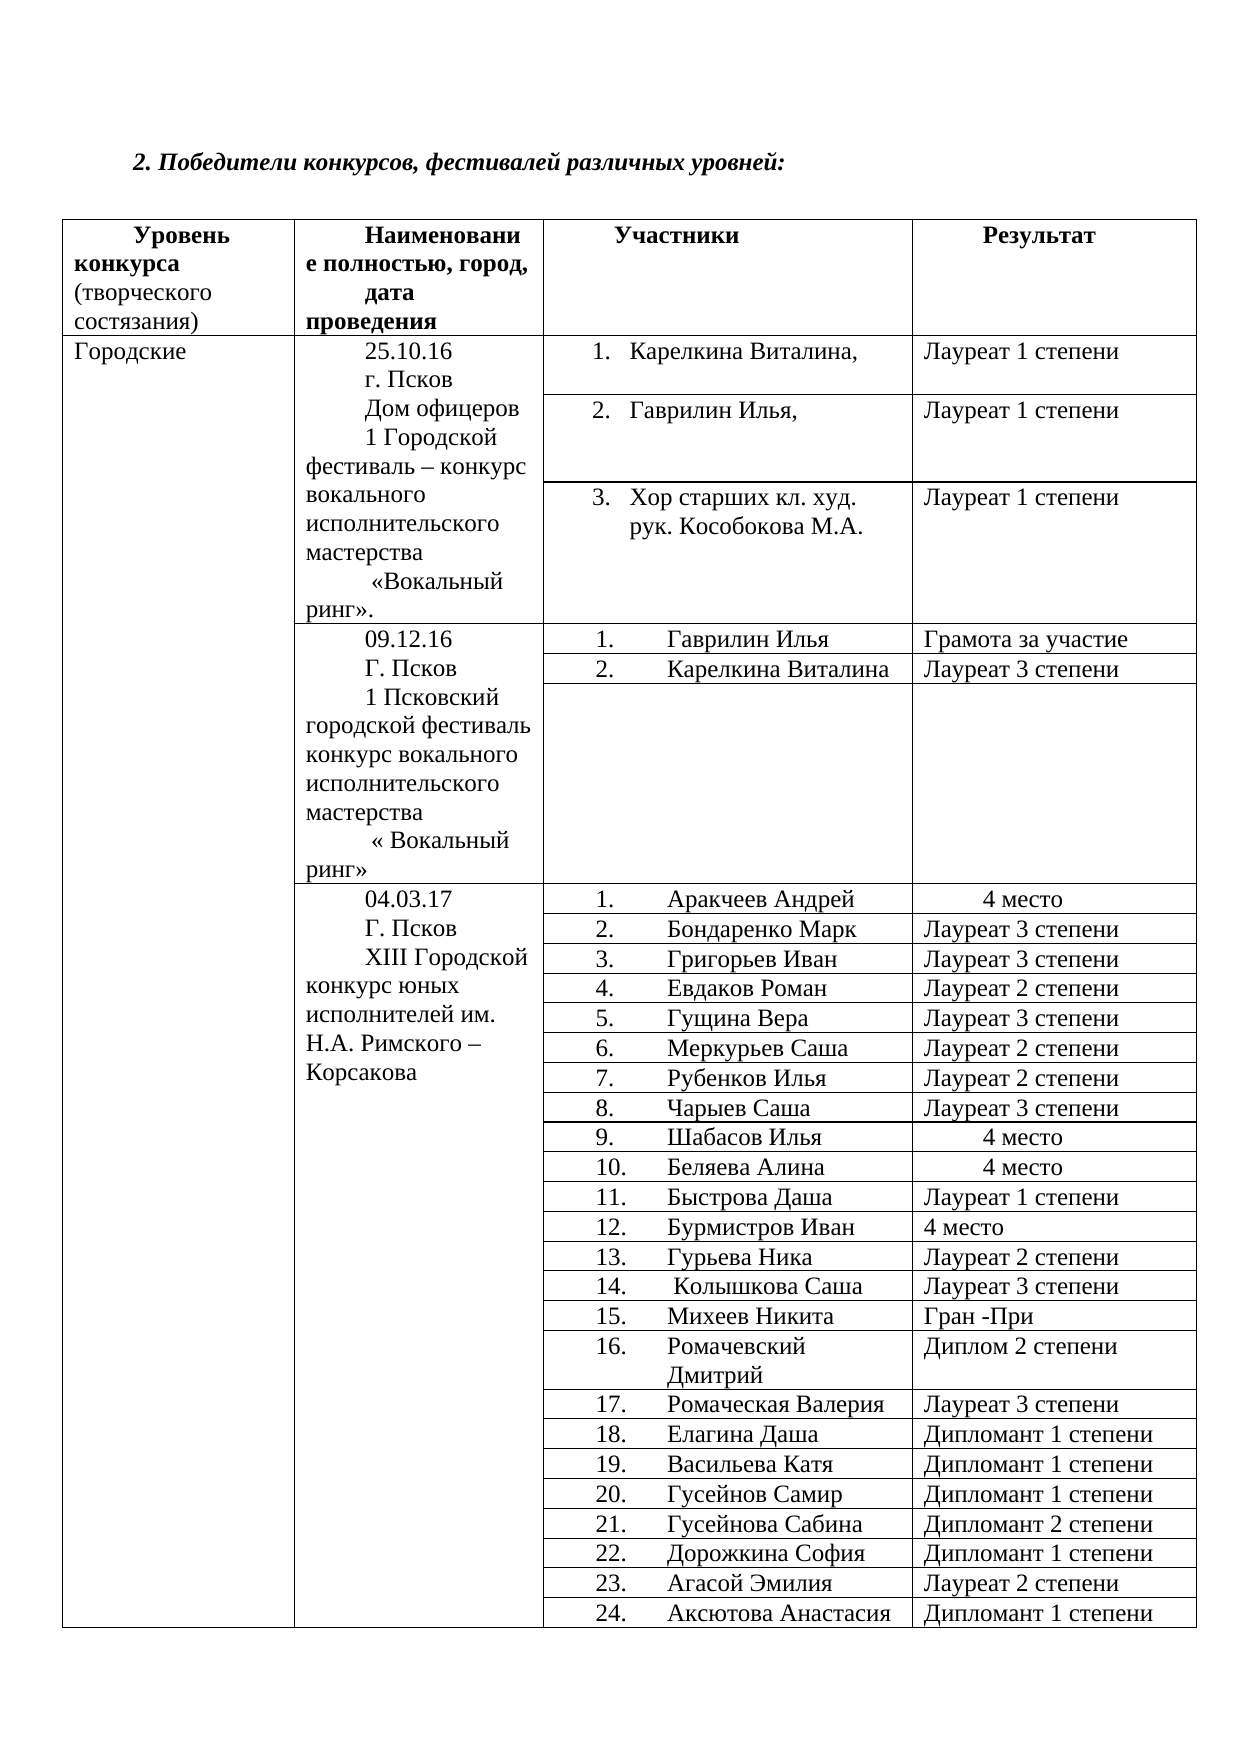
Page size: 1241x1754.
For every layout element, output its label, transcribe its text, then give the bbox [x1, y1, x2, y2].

text 2. Победители конкурсов, фестивалей различных уровней: [74, 147, 1196, 176]
table_cell Лауреат 3 степени [913, 914, 1196, 943]
table_cell Лауреат 3 степени [913, 1390, 1196, 1418]
table_cell Гаврилин Илья, [544, 395, 912, 481]
table_cell 4 место [913, 1123, 1196, 1151]
table_cell [913, 684, 1196, 883]
table_cell Лауреат 2 степени [913, 1242, 1196, 1270]
table_cell Елагина Даша [544, 1419, 912, 1448]
table_cell Грамота за участие [913, 624, 1196, 653]
table_cell Ромачевский Дмитрий [544, 1331, 912, 1388]
table_cell Лауреат 3 степени [913, 1271, 1196, 1300]
table_cell Евдаков Роман [544, 974, 912, 1002]
table_cell Хор старших кл. худ. рук. Кособокова М.А. [544, 483, 912, 623]
table_cell Дипломант 1 степени [913, 1479, 1196, 1508]
table_cell Колышкова Саша [544, 1271, 912, 1300]
table_cell Диплом 2 степени [913, 1331, 1196, 1388]
table_cell Городские [63, 336, 294, 1627]
table_cell Ромаческая Валерия [544, 1390, 912, 1418]
table_header Уровень конкурса (творческого состязания) [63, 220, 294, 335]
table_cell Гурьева Ника [544, 1242, 912, 1270]
table_cell 25.10.16 г. Псков Дом офицеров 1 Городской фестиваль – конкурс вокального исполнительского мастерства «Вокальный ринг». [295, 336, 543, 623]
table_cell Лауреат 1 степени [913, 336, 1196, 394]
table_cell Лауреат 1 степени [913, 1182, 1196, 1211]
table_cell 04.03.17 Г. Псков XIII Городской конкурс юных исполнителей им. Н.А. Римского –Корсакова [295, 884, 543, 1627]
table_cell Гусейнов Самир [544, 1479, 912, 1508]
table_header Участники [544, 220, 912, 335]
table_cell Дипломант 1 степени [913, 1598, 1196, 1627]
table_cell Лауреат 3 степени [913, 1003, 1196, 1032]
table_cell Лауреат 3 степени [913, 1093, 1196, 1121]
table_cell Лауреат 3 степени [913, 944, 1196, 972]
table_cell Карелкина Виталина [544, 654, 912, 683]
table_cell 4 место [913, 884, 1196, 913]
table_cell Григорьев Иван [544, 944, 912, 972]
table_cell Лауреат 1 степени [913, 483, 1196, 623]
table_cell Лауреат 2 степени [913, 974, 1196, 1002]
table_cell [544, 684, 912, 883]
table_cell Лауреат 2 степени [913, 1568, 1196, 1597]
table_cell Гаврилин Илья [544, 624, 912, 653]
table_cell Шабасов Илья [544, 1123, 912, 1151]
table_cell Бондаренко Марк [544, 914, 912, 943]
table_cell Дипломант 1 степени [913, 1449, 1196, 1478]
table_cell 4 место [913, 1212, 1196, 1241]
table_header Результат [913, 220, 1196, 335]
table_cell Михеев Никита [544, 1301, 912, 1330]
table_cell Васильева Катя [544, 1449, 912, 1478]
table_cell Чарыев Саша [544, 1093, 912, 1121]
table_cell Агасой Эмилия [544, 1568, 912, 1597]
table_cell Лауреат 2 степени [913, 1063, 1196, 1092]
table_cell Аракчеев Андрей [544, 884, 912, 913]
table_cell Бурмистров Иван [544, 1212, 912, 1241]
table_cell Аксютова Анастасия [544, 1598, 912, 1627]
table_cell Лауреат 3 степени [913, 654, 1196, 683]
table_cell Беляева Алина [544, 1152, 912, 1181]
table_cell Дипломант 1 степени [913, 1419, 1196, 1448]
table_cell Гусейнова Сабина [544, 1509, 912, 1537]
table_cell Быстрова Даша [544, 1182, 912, 1211]
table_cell Гран -При [913, 1301, 1196, 1330]
table_cell Дипломант 1 степени [913, 1539, 1196, 1567]
table_cell Рубенков Илья [544, 1063, 912, 1092]
table_cell Гущина Вера [544, 1003, 912, 1032]
table_cell 09.12.16 Г. Псков 1 Псковский городской фестиваль конкурс вокального исполнительского мастерства « Вокальный ринг» [295, 624, 543, 883]
table_cell Дорожкина София [544, 1539, 912, 1567]
table_cell Лауреат 2 степени [913, 1033, 1196, 1062]
table_cell Лауреат 1 степени [913, 395, 1196, 481]
table_cell 4 место [913, 1152, 1196, 1181]
table_header Наименование полностью, город, дата проведения [295, 220, 543, 335]
table_cell Меркурьев Саша [544, 1033, 912, 1062]
table_cell Карелкина Виталина, [544, 336, 912, 394]
table_cell Дипломант 2 степени [913, 1509, 1196, 1537]
